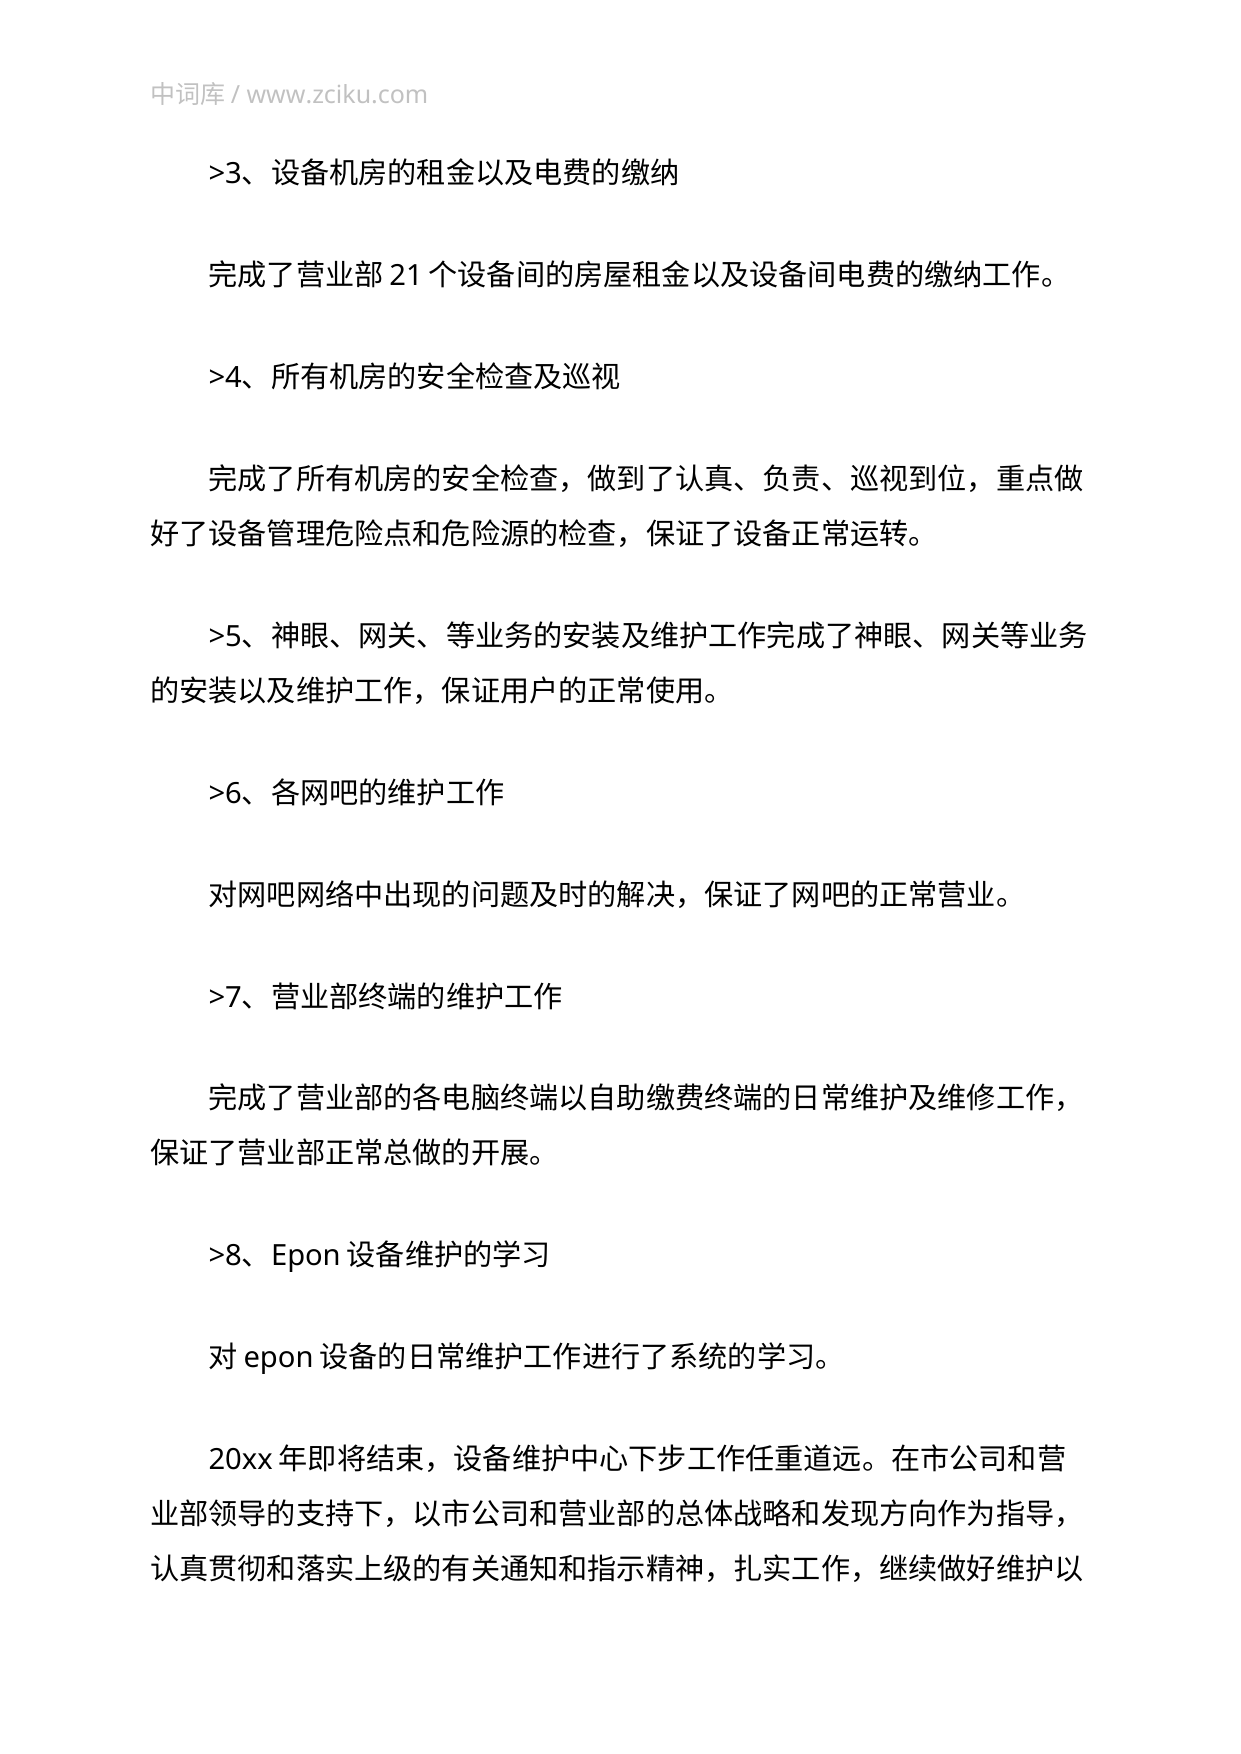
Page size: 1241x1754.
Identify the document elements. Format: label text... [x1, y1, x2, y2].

text >7、营业部终端的维护工作 [150, 973, 1090, 1016]
text >6、各网吧的维护工作 [150, 769, 1090, 812]
text >4、所有机房的安全检查及巡视 [150, 354, 1090, 396]
text 对epon设备的日常维护工作进行了系统的学习。 [150, 1334, 1090, 1376]
text >5、神眼、网关、等业务的安装及维护工作完成了神眼、网关等业务的安装以及维护工作，保证用户的正常使用。 [150, 613, 1090, 710]
text 完成了营业部的各电脑终端以自助缴费终端的日常维护及维修工作，保证了营业部正常总做的开展。 [150, 1075, 1090, 1172]
text >8、Epon设备维护的学习 [150, 1232, 1090, 1274]
text 完成了所有机房的安全检查，做到了认真、负责、巡视到位，重点做好了设备管理危险点和危险源的检查，保证了设备正常运转。 [150, 456, 1090, 553]
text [150, 1436, 1090, 1588]
text >3、设备机房的租金以及电费的缴纳 [150, 150, 1090, 192]
text 完成了营业部21个设备间的房屋租金以及设备间电费的缴纳工作。 [150, 252, 1090, 294]
text 对网吧网络中出现的问题及时的解决，保证了网吧的正常营业。 [150, 871, 1090, 914]
